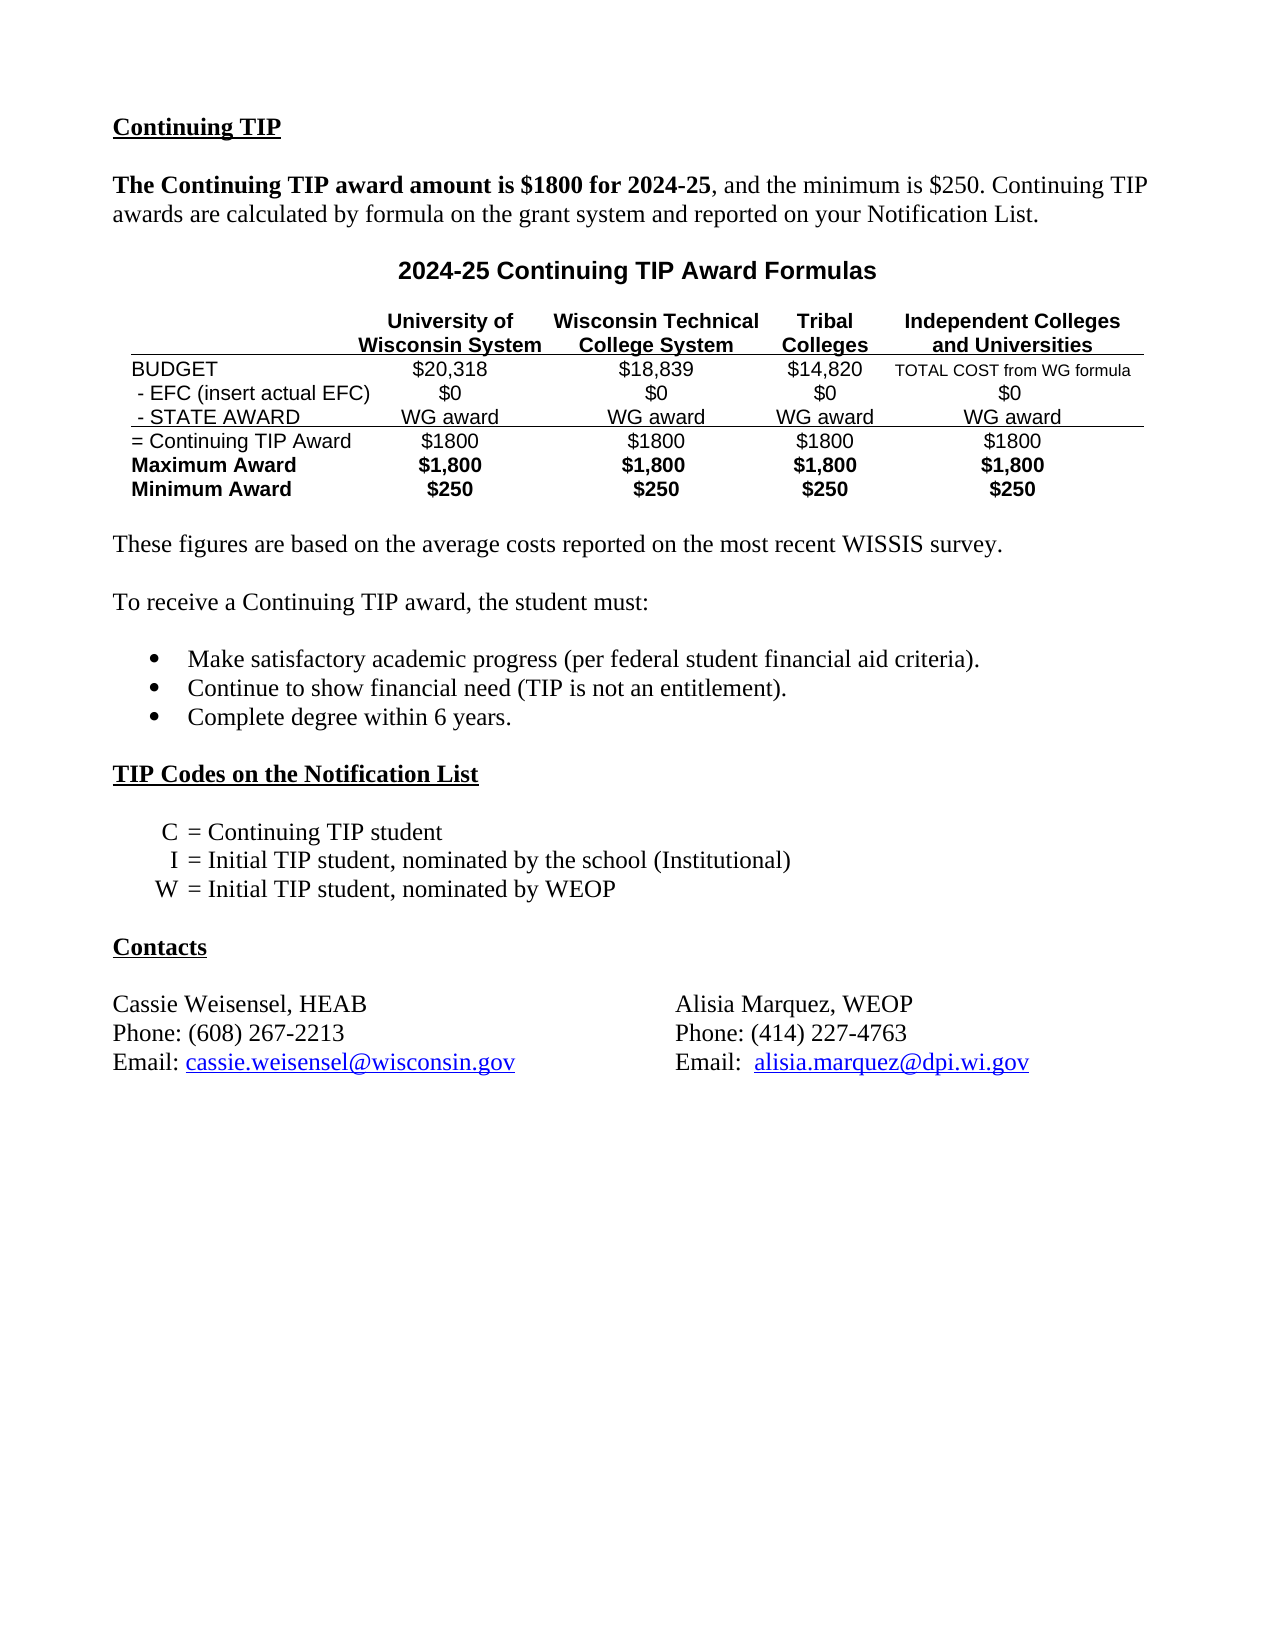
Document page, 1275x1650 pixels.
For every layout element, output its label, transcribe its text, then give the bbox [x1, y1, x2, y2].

list Continue to show financial need (TIP is not an entitlement). [150, 673, 1162, 702]
text - EFC (insert actual EFC) $0 $0 $0 $0 [112, 381, 1162, 405]
text = Continuing TIP Award $1800 $1800 $1800 $1800 [112, 429, 1162, 453]
text University of Wisconsin Technical Tribal Independent Colleges [112, 309, 1162, 333]
text - STATE AWARD WG award WG award WG award WG award [112, 405, 1162, 429]
text I = Initial TIP student, nominated by the school (Institutional) [150, 846, 1162, 874]
text Email: cassie.weisensel@wisconsin.gov Email: alisia.marquez@dpi.wi.gov [112, 1047, 1162, 1076]
list Complete degree within 6 years. [150, 702, 1162, 731]
text Wisconsin System College System Colleges and Universities [112, 333, 1162, 357]
text These figures are based on the average costs reported on the most recent WISSIS survey. [112, 529, 1162, 558]
text Minimum Award $250 $250 $250 $250 [112, 477, 1162, 501]
text The Continuing TIP award amount is $1800 for 2024-25, and the minimum is $250. Continuing TIP awards are calculated by formula on the grant system and reported on your Notification List. [112, 170, 1162, 227]
text TIP Codes on the Notification List [112, 759, 1162, 788]
text C = Continuing TIP student [150, 817, 1162, 846]
text To receive a Continuing TIP award, the student must: [112, 587, 1162, 616]
text Cassie Weisensel, HEAB Alisia Marquez, WEOP [112, 989, 1162, 1018]
text Continuing TIP [112, 112, 1162, 141]
text 2024-25 Continuing TIP Award Formulas [112, 256, 1162, 285]
text Phone: (608) 267-2213 Phone: (414) 227-4763 [112, 1018, 1162, 1047]
text Maximum Award $1,800 $1,800 $1,800 $1,800 [112, 453, 1162, 477]
text Contacts [112, 932, 1162, 961]
text BUDGET $20,318 $18,839 $14,820 TOTAL COST from WG formula [112, 357, 1162, 381]
list Make satisfactory academic progress (per federal student financial aid criteria). [150, 644, 1162, 673]
text W = Initial TIP student, nominated by WEOP [150, 874, 1162, 903]
